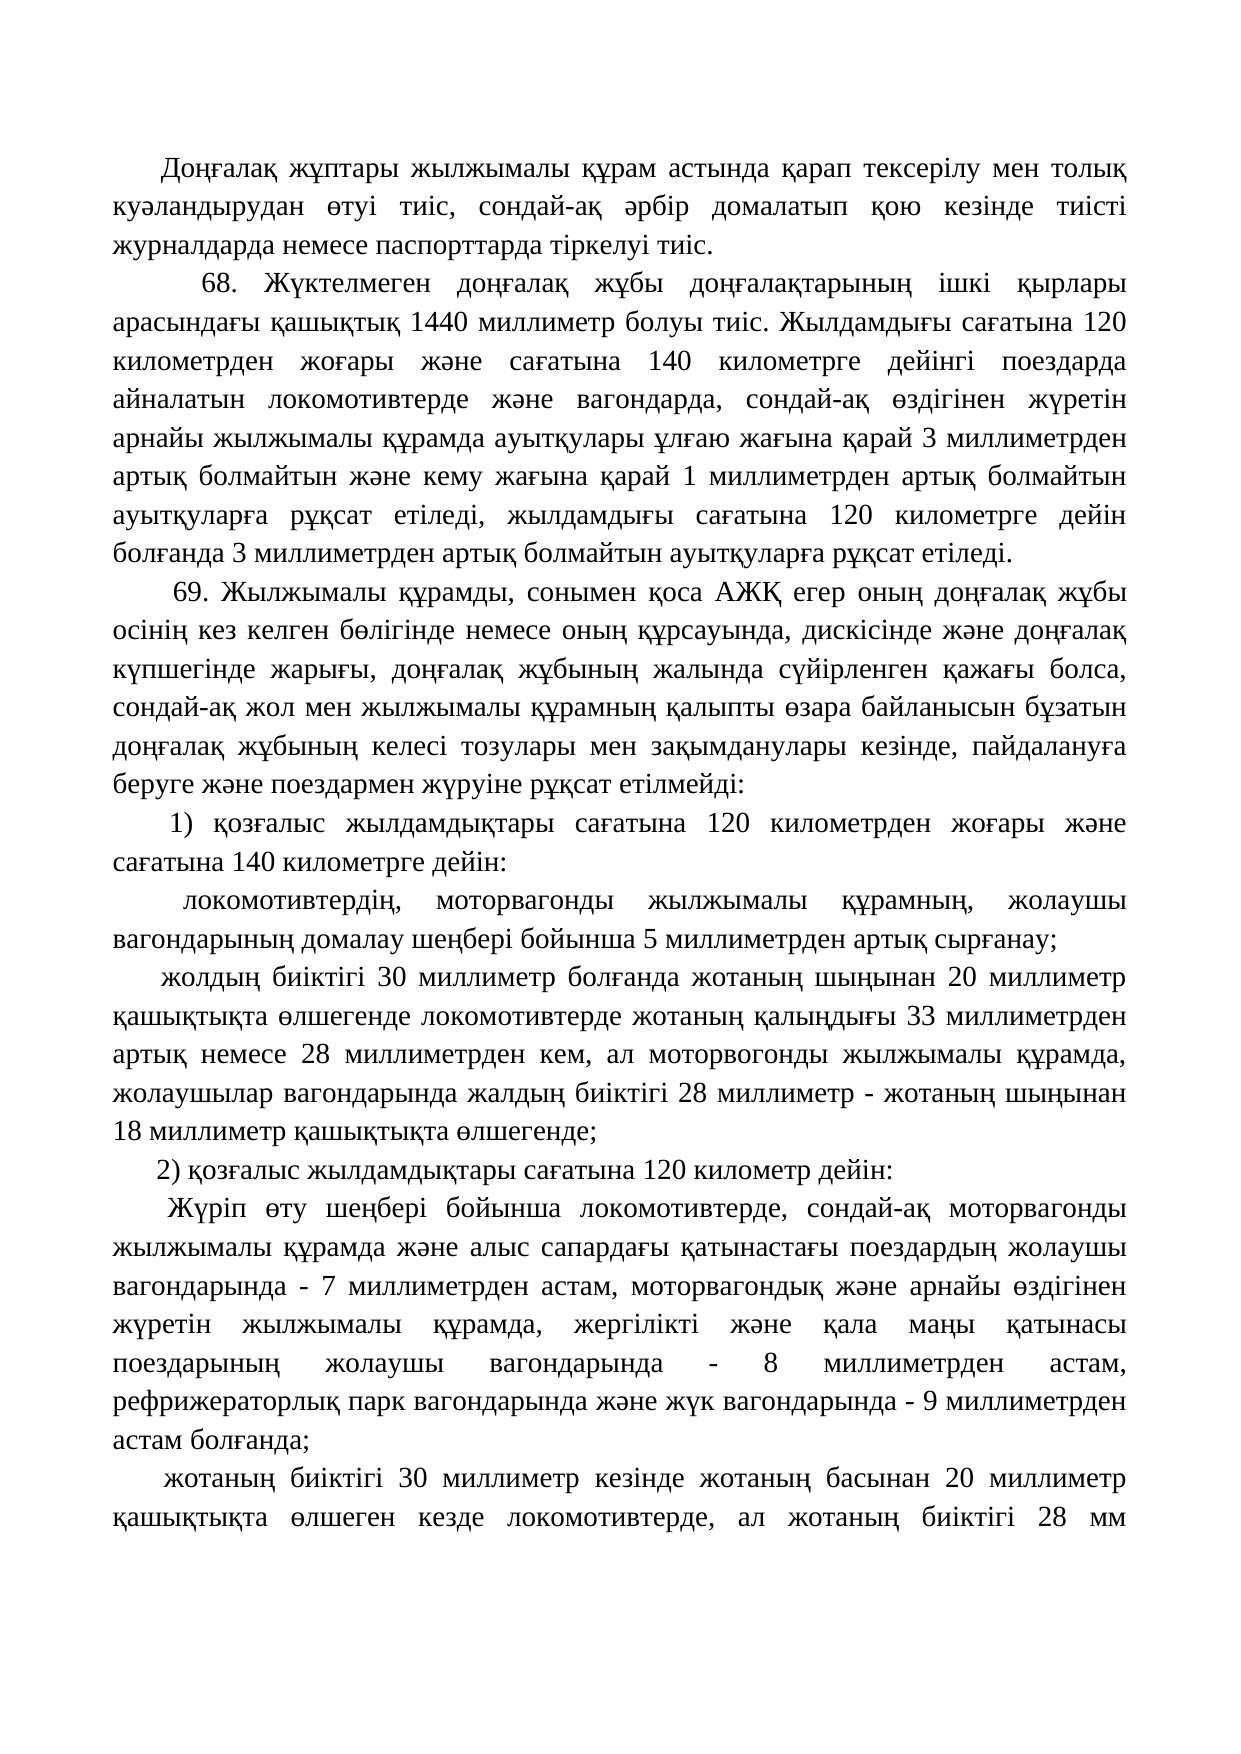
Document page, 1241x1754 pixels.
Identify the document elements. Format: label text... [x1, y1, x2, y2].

text 69. Жылжымалы құрамды, сонымен қоса АЖҚ егер оның доңғалақ жұбы осінің кез келген бөлігінде немесе оның құрсауында, дискісінде және доңғалақ күпшегінде жарығы, доңғалақ жұбының жалында сүйірленген қажағы болса, сондай-ақ жол мен жылжымалы құрамның қалыпты өзара байланысын бұзатын доңғалақ жұбының келесі тозулары мен зақымданулары кезінде, пайдалануға беруге және поездармен жүруіне рұқсат етілмейді: [112, 574, 1128, 800]
text 2) қозғалыс жылдамдықтары сағатына 120 километр дейiн: [112, 1152, 1128, 1186]
text 68. Жүктелмеген доңғалақ жұбы доңғалақтарының ішкі қырлары арасындағы қашықтық 1440 миллиметр болуы тиіс. Жылдамдығы сағатына 120 километрден жоғары және сағатына 140 километрге дейінгі поездарда айналатын локомотивтерде және вагондарда, сондай-ақ өздігінен жүретін арнайы жылжымалы құрамда ауытқулары ұлғаю жағына қарай 3 миллиметрден артық болмайтын және кему жағына қарай 1 миллиметрден артық болмайтын ауытқуларға рұқсат етіледі, жылдамдығы сағатына 120 километрге дейін болғанда 3 миллиметрден артық болмайтын ауытқуларға рұқсат етіледі. [112, 266, 1128, 569]
text локомотивтердiң, моторвагонды жылжымалы құрамның, жолаушы вагондарының домалау шеңберi бойынша 5 миллиметрден артық сырғанау; [112, 882, 1128, 954]
text Доңғалақ жұптары жылжымалы құрам астында қарап тексерiлу мен толық куәландырудан өтуi тиiс, сондай-ақ әрбiр домалатып қою кезiнде тиiстi журналдарда немесе паспорттарда тiркелуi тиiс. [112, 150, 1128, 261]
text 1) қозғалыс жылдамдықтары сағатына 120 километрден жоғары және сағатына 140 километрге дейін: [112, 805, 1128, 877]
text жолдың биiктiгi 30 миллиметр болғанда жотаның шыңынан 20 миллиметр қашықтықта өлшегенде локомотивтерде жотаның қалыңдығы 33 миллиметрден артық немесе 28 миллиметрден кем, ал моторвогонды жылжымалы құрамда, жолаушылар вагондарында жалдың биiктiгi 28 миллиметр - жотаның шыңынан 18 миллиметр қашықтықта өлшегенде; [112, 959, 1128, 1147]
